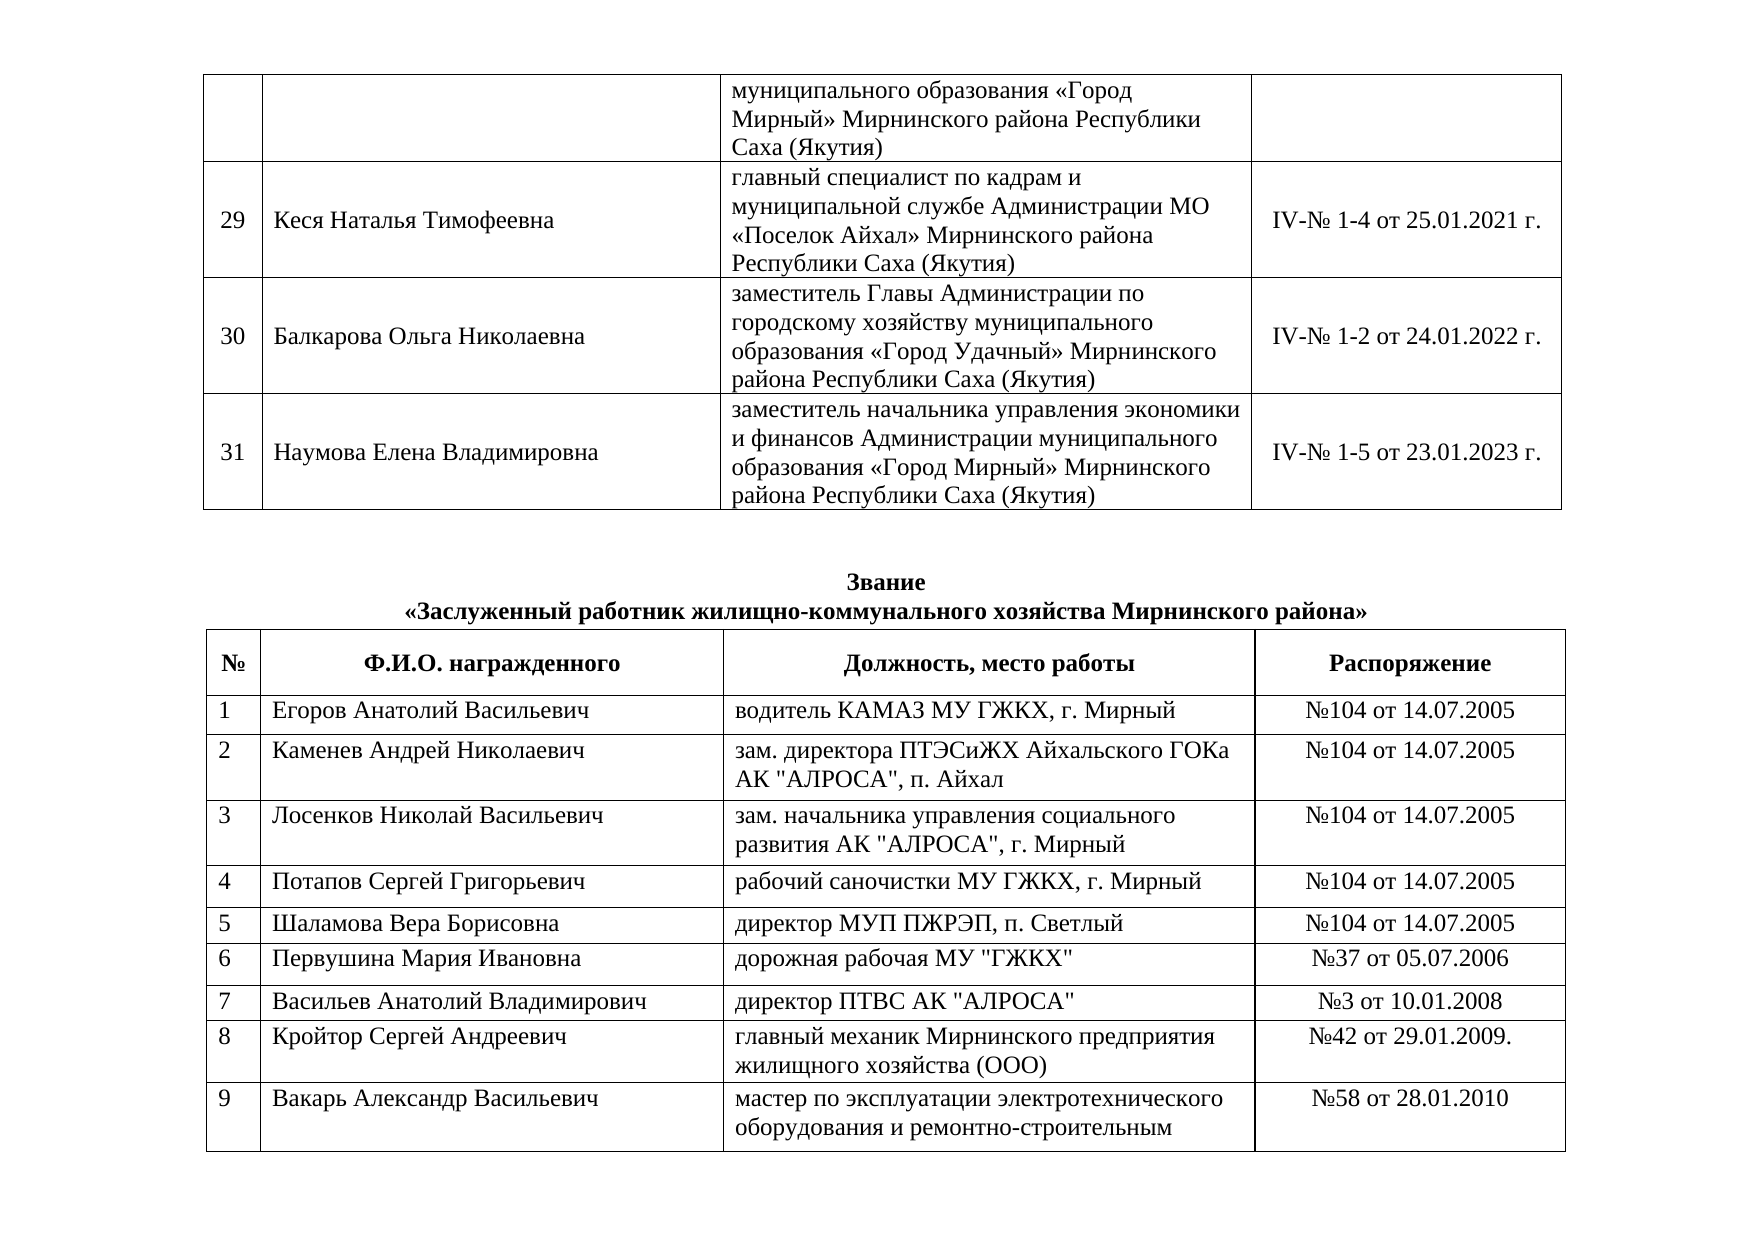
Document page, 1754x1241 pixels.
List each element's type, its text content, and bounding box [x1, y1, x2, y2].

table_cell 5 [207, 908, 260, 942]
table_cell Шаламова Вера Борисовна [261, 908, 723, 942]
table_cell Первушина Мария Ивановна [261, 944, 723, 985]
table_cell 9 [207, 1083, 260, 1151]
table_cell Потапов Сергей Григорьевич [261, 866, 723, 907]
table_cell директор ПТВС АК "АЛРОСА" [724, 986, 1254, 1020]
table_cell №42 от 29.01.2009. [1256, 1021, 1565, 1082]
table_cell 29 [204, 162, 262, 277]
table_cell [724, 1083, 1254, 1151]
table_cell Егоров Анатолий Васильевич [261, 696, 723, 734]
table_cell IV-№ 1-2 от 24.01.2022 г. [1252, 278, 1561, 393]
table_cell Распоряжение [1256, 630, 1565, 694]
table_cell водитель КАМАЗ МУ ГЖКХ, г. Мирный [724, 696, 1254, 734]
table_cell главный механик Мирнинского предприятия жилищного хозяйства (ООО) [724, 1021, 1254, 1082]
table_cell Кройтор Сергей Андреевич [261, 1021, 723, 1082]
table_cell №104 от 14.07.2005 [1256, 735, 1565, 799]
table_cell 3 [207, 801, 260, 865]
table_cell № [207, 630, 260, 694]
table_cell №3 от 10.01.2008 [1256, 986, 1565, 1020]
table_cell 30 [204, 278, 262, 393]
table_cell 6 [207, 944, 260, 985]
table_cell №37 от 05.07.2006 [1256, 944, 1565, 985]
table_cell заместитель начальника управления экономики и финансов Администрации муниципального образования «Город Мирный» Мирнинского района Республики Саха (Якутия) [721, 394, 1251, 509]
table_cell №104 от 14.07.2005 [1256, 696, 1565, 734]
table_cell №104 от 14.07.2005 [1256, 866, 1565, 907]
table_cell №104 от 14.07.2005 [1256, 801, 1565, 865]
table_cell IV-№ 1-4 от 25.01.2021 г. [1252, 162, 1561, 277]
table_cell рабочий саночистки МУ ГЖКХ, г. Мирный [724, 866, 1254, 907]
table_cell 1 [207, 696, 260, 734]
table_cell главный специалист по кадрам и муниципальной службе Администрации МО «Поселок Айхал» Мирнинского района Республики Саха (Якутия) [721, 162, 1251, 277]
table_cell Лосенков Николай Васильевич [261, 801, 723, 865]
table_cell №58 от 28.01.2010 [1256, 1083, 1565, 1151]
table_cell IV-№ 1-5 от 23.01.2023 г. [1252, 394, 1561, 509]
table_cell Балкарова Ольга Николаевна [263, 278, 720, 393]
table_cell Наумова Елена Владимировна [263, 394, 720, 509]
table_cell директор МУП ПЖРЭП, п. Светлый [724, 908, 1254, 942]
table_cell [1252, 75, 1561, 161]
table_cell Кеся Наталья Тимофеевна [263, 162, 720, 277]
table_cell 2 [207, 735, 260, 799]
table_cell дорожная рабочая МУ "ГЖКХ" [724, 944, 1254, 985]
table_cell заместитель Главы Администрации по городскому хозяйству муниципального образования «Город Удачный» Мирнинского района Республики Саха (Якутия) [721, 278, 1251, 393]
table_cell №104 от 14.07.2005 [1256, 908, 1565, 942]
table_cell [263, 75, 720, 161]
table_cell Ф.И.О. награжденного [261, 630, 723, 694]
table_cell зам. директора ПТЭСиЖХ Айхальского ГОКа АК "АЛРОСА", п. Айхал [724, 735, 1254, 799]
table_cell зам. начальника управления социального развития АК "АЛРОСА", г. Мирный [724, 801, 1254, 865]
table_cell Васильев Анатолий Владимирович [261, 986, 723, 1020]
table_header Звание «Заслуженный работник жилищно-коммунального хозяйства Мирнинского района» [207, 563, 1565, 629]
table_cell 4 [207, 866, 260, 907]
table_cell 28 [204, 75, 262, 161]
table_cell 7 [207, 986, 260, 1020]
table_cell 8 [207, 1021, 260, 1082]
table_cell Должность, место работы [724, 630, 1254, 694]
table_cell Каменев Андрей Николаевич [261, 735, 723, 799]
table_cell 31 [204, 394, 262, 509]
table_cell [721, 75, 1251, 161]
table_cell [261, 1083, 723, 1151]
